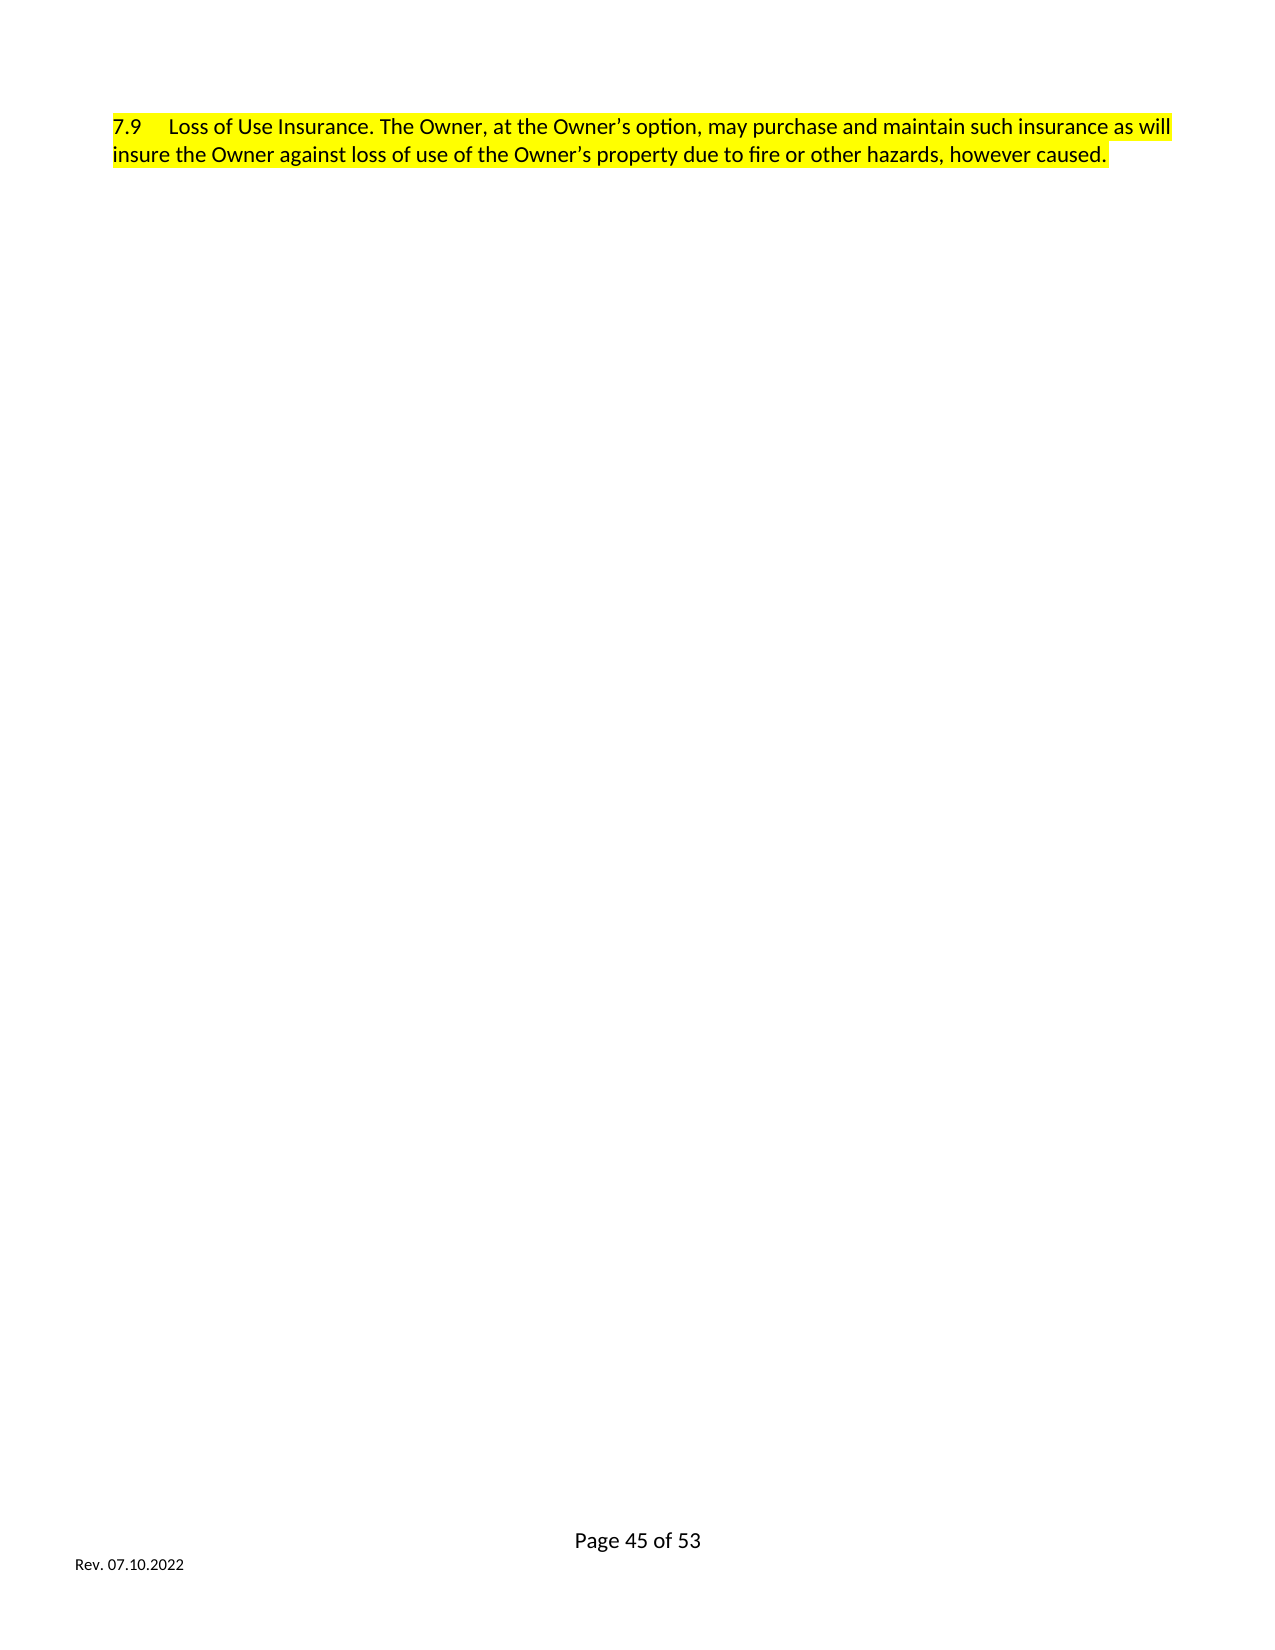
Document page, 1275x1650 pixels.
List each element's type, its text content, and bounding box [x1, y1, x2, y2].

subtitle Loss of Use Insurance. The Owner, at the Owner’s option, may purchase and maintain such insurance as will insure the Owner against loss of use of the Owner’s property due to fire or other hazards, however caused. [112, 112, 1200, 168]
